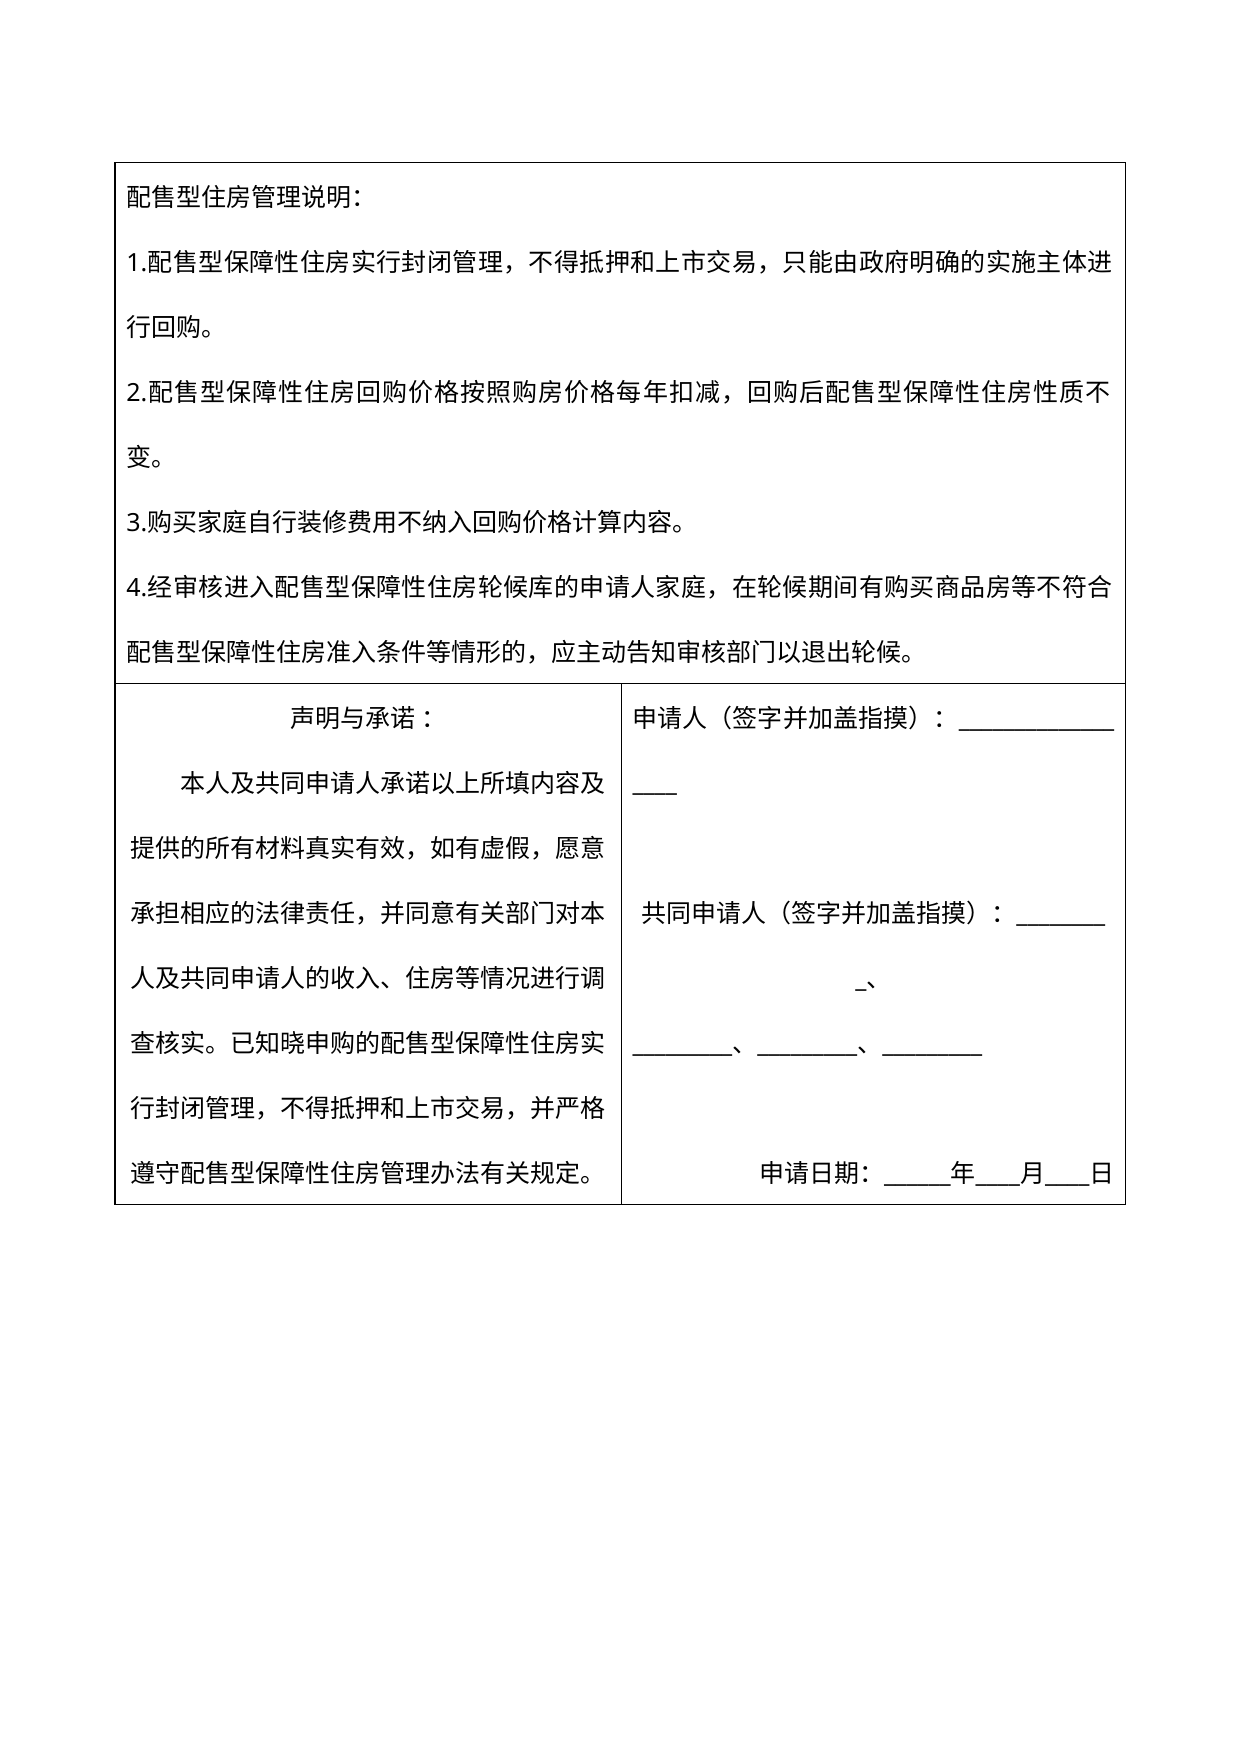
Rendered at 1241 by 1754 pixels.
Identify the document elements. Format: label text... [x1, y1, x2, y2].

table_cell 配售型住房管理说明： 1.配售型保障性住房实行封闭管理，不得抵押和上市交易，只能由政府明确的实施主体进行回购。 2.配售型保障性住房回购价格按照购房价格每年扣减，回购后配售型保障性住房性质不变。 3.购买家庭自行装修费用不纳入回购价格计算内容。 4.经审核进入配售型保障性住房轮候库的申请人家庭，在轮候期间有购买商品房等不符合配售型保障性住房准入条件等情形的，应主动告知审核部门以退出轮候。 [116, 163, 1125, 683]
table_cell 声明与承诺 ： 本人及共同申请人承诺以上所填内容及提供的所有材料真实有效，如有虚假，愿意承担相应的法律责任，并同意有关部门对本人及共同申请人的收入、住房等情况进行调查核实。已知晓申购的配售型保障性住房实行封闭管理，不得抵押和上市交易，并严格遵守配售型保障性住房管理办法有关规定。 [116, 684, 621, 1204]
table_cell 申请人（签字并加盖指摸）：__________________ 共同申请人（签字并加盖指摸）：_________、 _________、_________、_________ 申请日期：______年____月____日 [622, 684, 1125, 1204]
